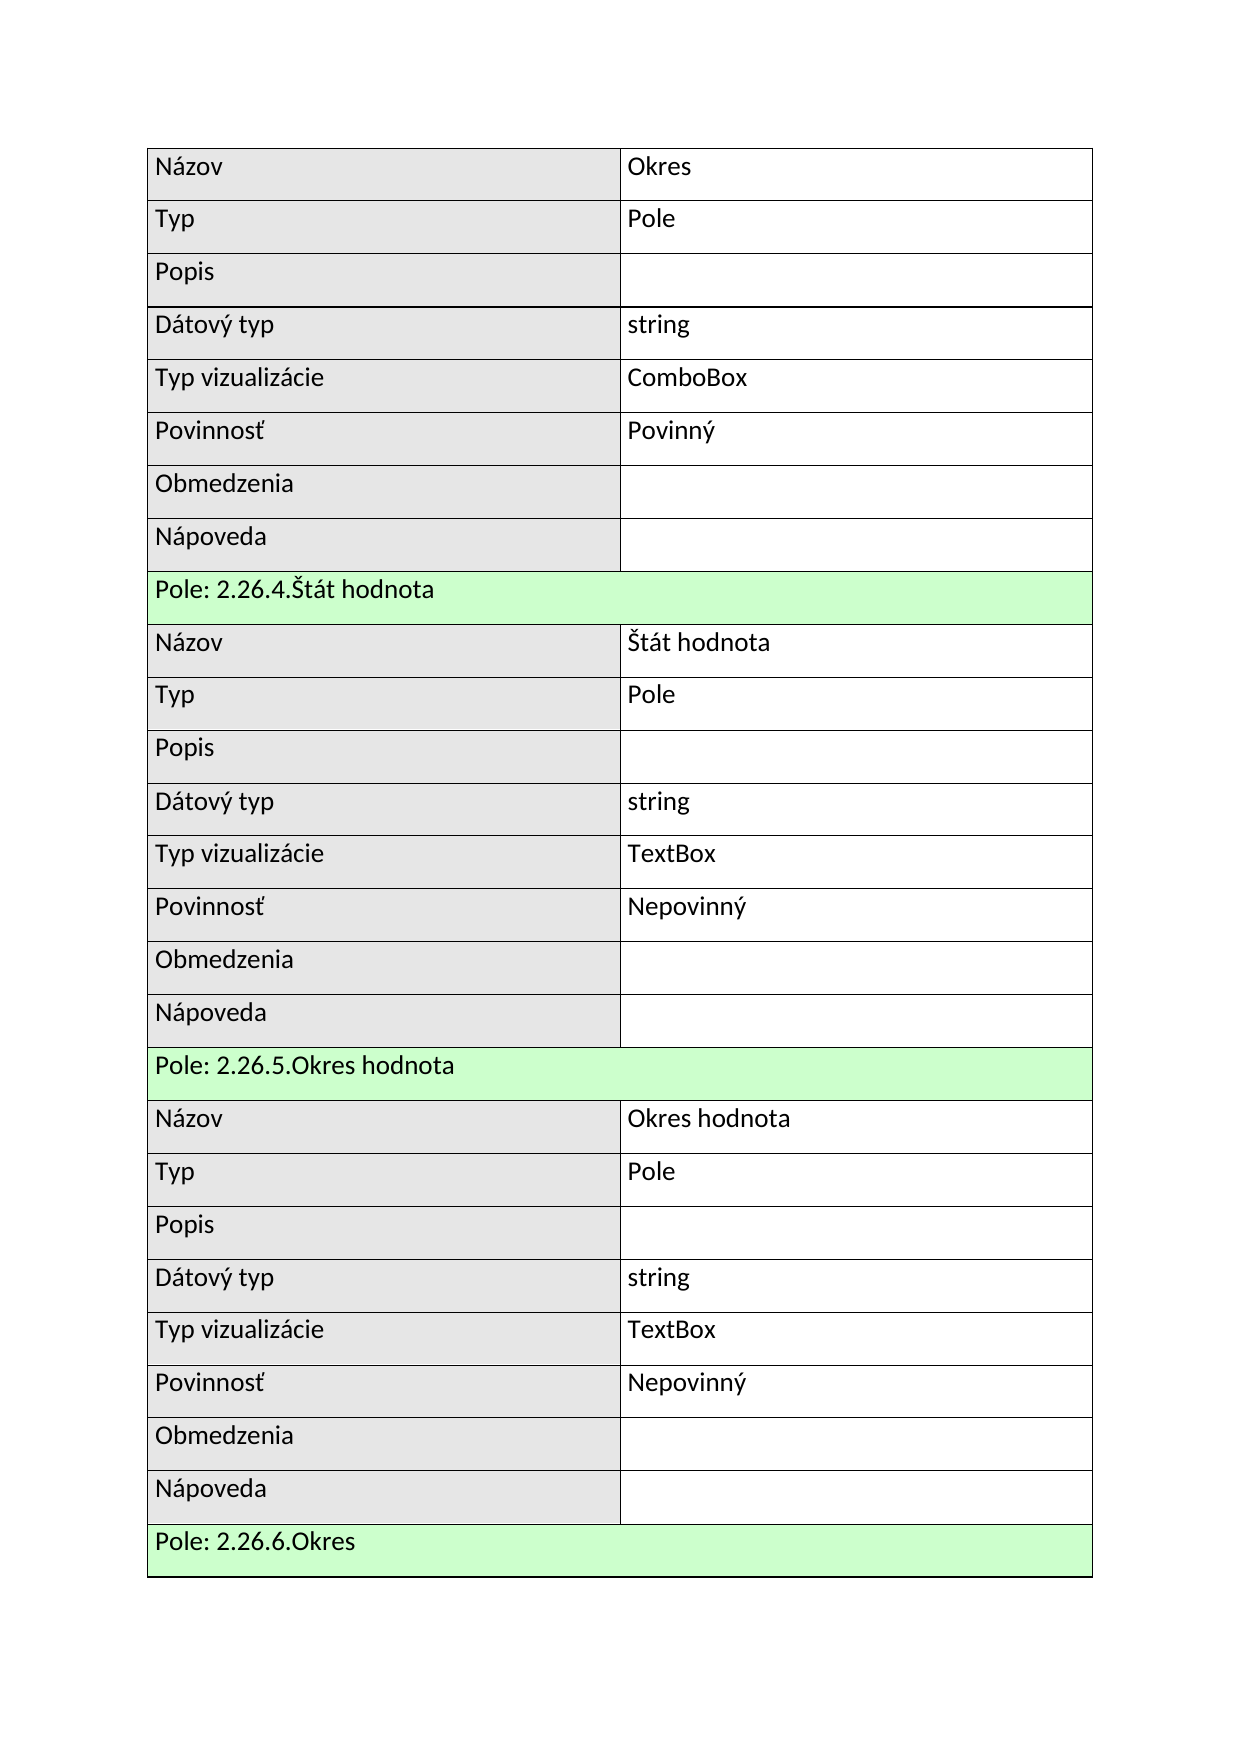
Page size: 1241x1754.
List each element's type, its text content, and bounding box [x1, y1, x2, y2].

table_cell Povinný [621, 413, 1092, 465]
table_cell string [621, 1260, 1092, 1312]
table_cell [621, 1207, 1092, 1259]
table_cell Obmedzenia [148, 1418, 620, 1470]
table_cell Nápoveda [148, 1471, 620, 1523]
table_cell Popis [148, 254, 620, 306]
table_cell Dátový typ [148, 784, 620, 835]
table_cell Nápoveda [148, 519, 620, 571]
table_cell Povinnosť [148, 413, 620, 465]
table_cell Typ [148, 201, 620, 253]
table_cell [621, 731, 1092, 783]
table_cell Nepovinný [621, 889, 1092, 941]
table_cell Typ [148, 678, 620, 729]
table_cell string [621, 784, 1092, 835]
table_cell string [621, 308, 1092, 359]
table_cell TextBox [621, 836, 1092, 888]
table_cell Popis [148, 1207, 620, 1259]
table_cell Nepovinný [621, 1366, 1092, 1417]
table_cell Nápoveda [148, 995, 620, 1047]
table_cell Pole: 2.26.5.Okres hodnota [148, 1048, 1092, 1100]
table_cell [621, 466, 1092, 518]
table_cell Typ [148, 1154, 620, 1206]
table_cell ComboBox [621, 360, 1092, 412]
table_cell Dátový typ [148, 308, 620, 359]
table_cell [621, 942, 1092, 994]
table_cell Pole [621, 201, 1092, 253]
table_cell [621, 1418, 1092, 1470]
table_cell Pole [621, 678, 1092, 729]
table_cell [621, 254, 1092, 306]
table_cell Povinnosť [148, 1366, 620, 1417]
table_cell Pole: 2.26.4.Štát hodnota [148, 572, 1092, 624]
table_cell Názov [148, 625, 620, 677]
table_cell TextBox [621, 1313, 1092, 1364]
table_cell Pole [621, 1154, 1092, 1206]
table_cell [621, 1471, 1092, 1523]
table_cell Názov [148, 1101, 620, 1153]
table_cell Popis [148, 731, 620, 783]
table_cell Typ vizualizácie [148, 836, 620, 888]
table_cell Názov [148, 149, 620, 200]
table_cell [621, 519, 1092, 571]
table_cell Dátový typ [148, 1260, 620, 1312]
table_cell Typ vizualizácie [148, 1313, 620, 1364]
table_cell [621, 995, 1092, 1047]
table_cell Okres [621, 149, 1092, 200]
table_cell Obmedzenia [148, 466, 620, 518]
table_cell Pole: 2.26.6.Okres [148, 1525, 1092, 1576]
table_cell Okres hodnota [621, 1101, 1092, 1153]
table_cell Štát hodnota [621, 625, 1092, 677]
table_cell Povinnosť [148, 889, 620, 941]
table_cell Typ vizualizácie [148, 360, 620, 412]
table_cell Obmedzenia [148, 942, 620, 994]
